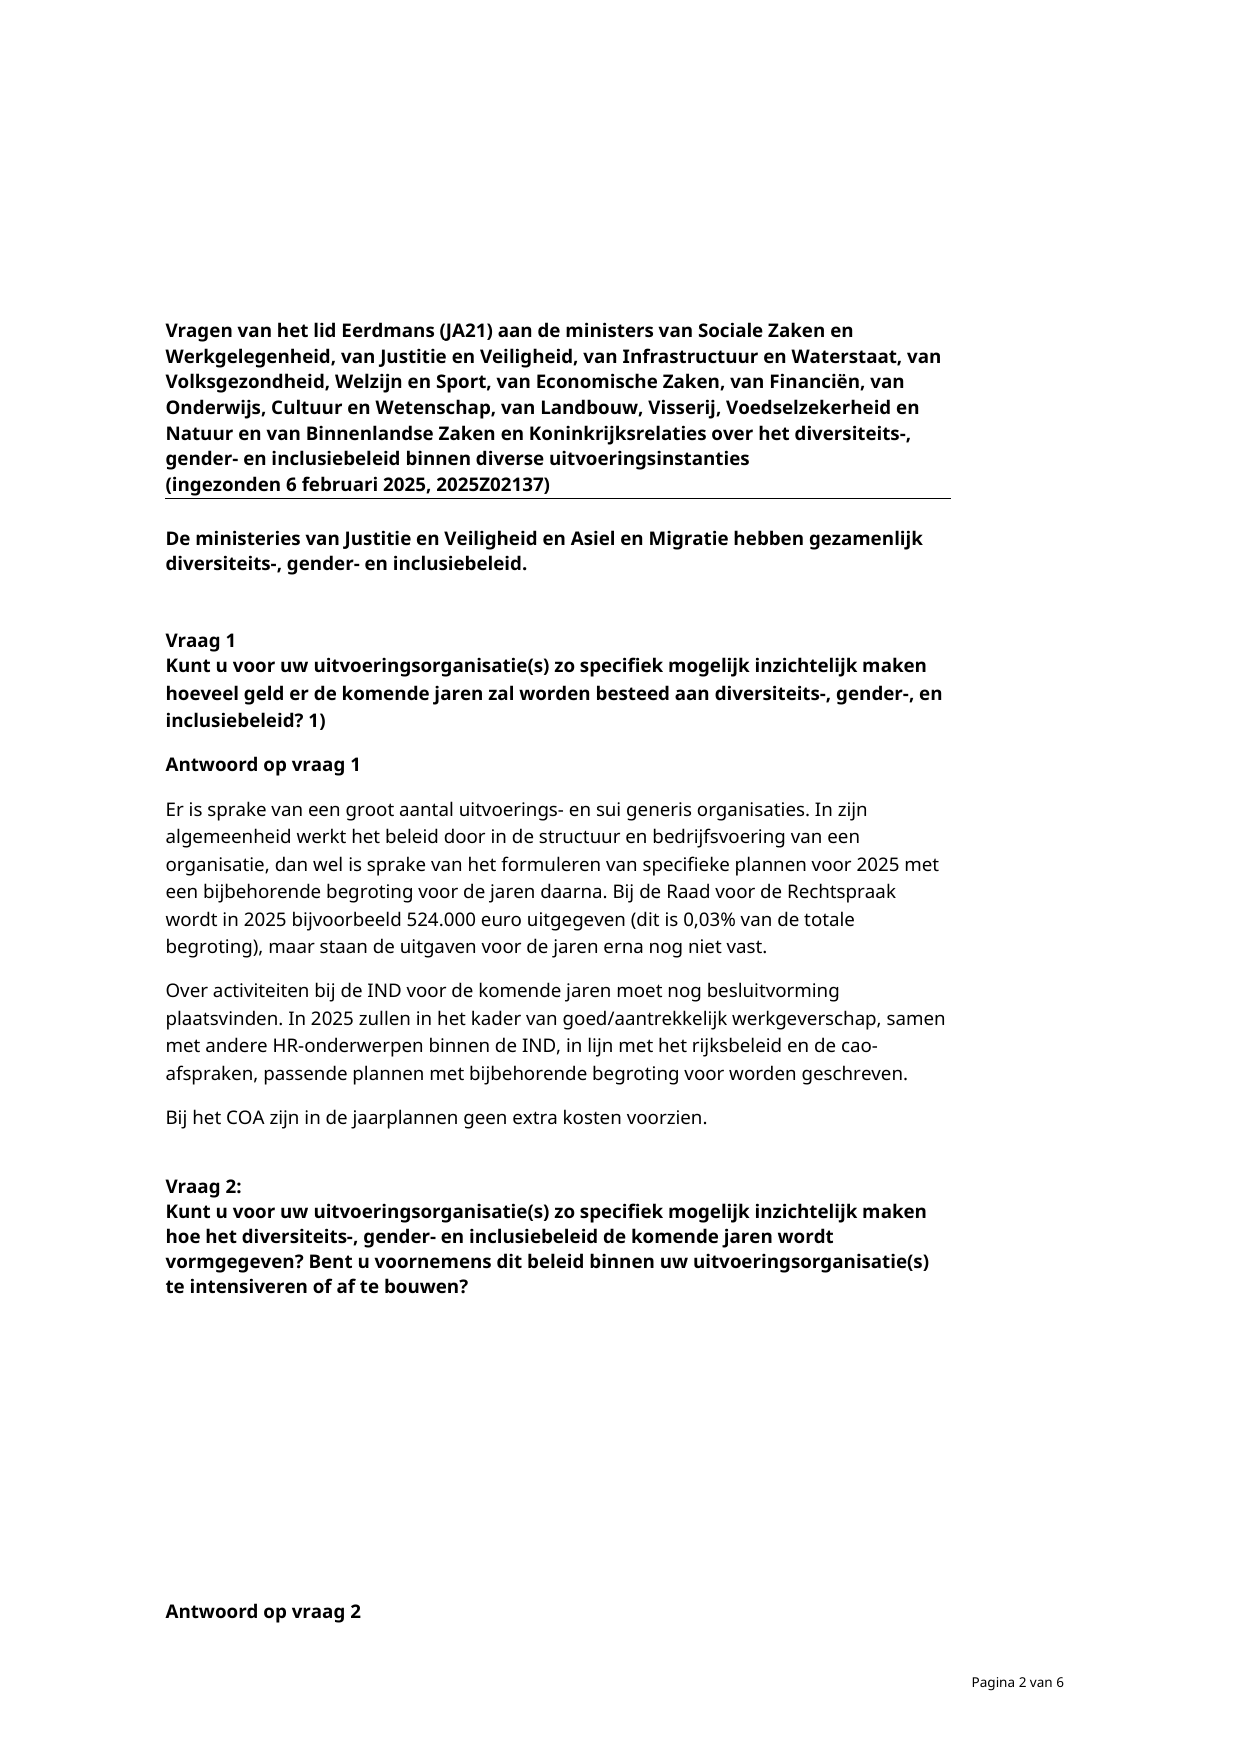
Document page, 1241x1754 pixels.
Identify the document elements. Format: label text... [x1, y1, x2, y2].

text Bij het COA zijn in de jaarplannen geen extra kosten voorzien. [165, 1104, 951, 1130]
text Vragen van het lid Eerdmans (JA21) aan de ministers van Sociale Zaken en Werkgelegenheid, van Justitie en Veiligheid, van Infrastructuur en Waterstaat, van Volksgezondheid, Welzijn en Sport, van Economische Zaken, van Financiën, van Onderwijs, Cultuur en Wetenschap, van Landbouw, Visserij, Voedselzekerheid en Natuur en van Binnenlandse Zaken en Koninkrijksrelaties over het diversiteits-, gender- en inclusiebeleid binnen diverse uitvoeringsinstanties [165, 318, 951, 471]
text Kunt u voor uw uitvoeringsorganisatie(s) zo specifiek mogelijk inzichtelijk maken hoe het diversiteits-, gender- en inclusiebeleid de komende jaren wordt vormgegeven? Bent u voornemens dit beleid binnen uw uitvoeringsorganisatie(s) te intensiveren of af te bouwen? [165, 1199, 951, 1299]
text Kunt u voor uw uitvoeringsorganisatie(s) zo specifiek mogelijk inzichtelijk maken hoeveel geld er de komende jaren zal worden besteed aan diversiteits-, gender-, en inclusiebeleid? 1) [165, 653, 951, 733]
text De ministeries van Justitie en Veiligheid en Asiel en Migratie hebben gezamenlijk diversiteits-, gender- en inclusiebeleid. [165, 525, 951, 576]
text Over activiteiten bij de IND voor de komende jaren moet nog besluitvorming plaatsvinden. In 2025 zullen in het kader van goed/aantrekkelijk werkgeverschap, samen met andere HR-onderwerpen binnen de IND, in lijn met het rijksbeleid en de cao-afspraken, passende plannen met bijbehorende begroting voor worden geschreven. [165, 978, 951, 1086]
text (ingezonden 6 februari 2025, 2025Z02137) [165, 471, 951, 498]
text Antwoord op vraag 1 [165, 752, 951, 777]
text Vraag 2: [165, 1174, 951, 1199]
text Antwoord op vraag 2 [165, 1599, 951, 1624]
text Er is sprake van een groot aantal uitvoerings- en sui generis organisaties. In zijn algemeenheid werkt het beleid door in de structuur en bedrijfsvoering van een organisatie, dan wel is sprake van het formuleren van specifieke plannen voor 2025 met een bijbehorende begroting voor de jaren daarna. Bij de Raad voor de Rechtspraak wordt in 2025 bijvoorbeeld 524.000 euro uitgegeven (dit is 0,03% van de totale begroting), maar staan de uitgaven voor de jaren erna nog niet vast. [165, 796, 951, 959]
text Vraag 1 [165, 627, 951, 653]
